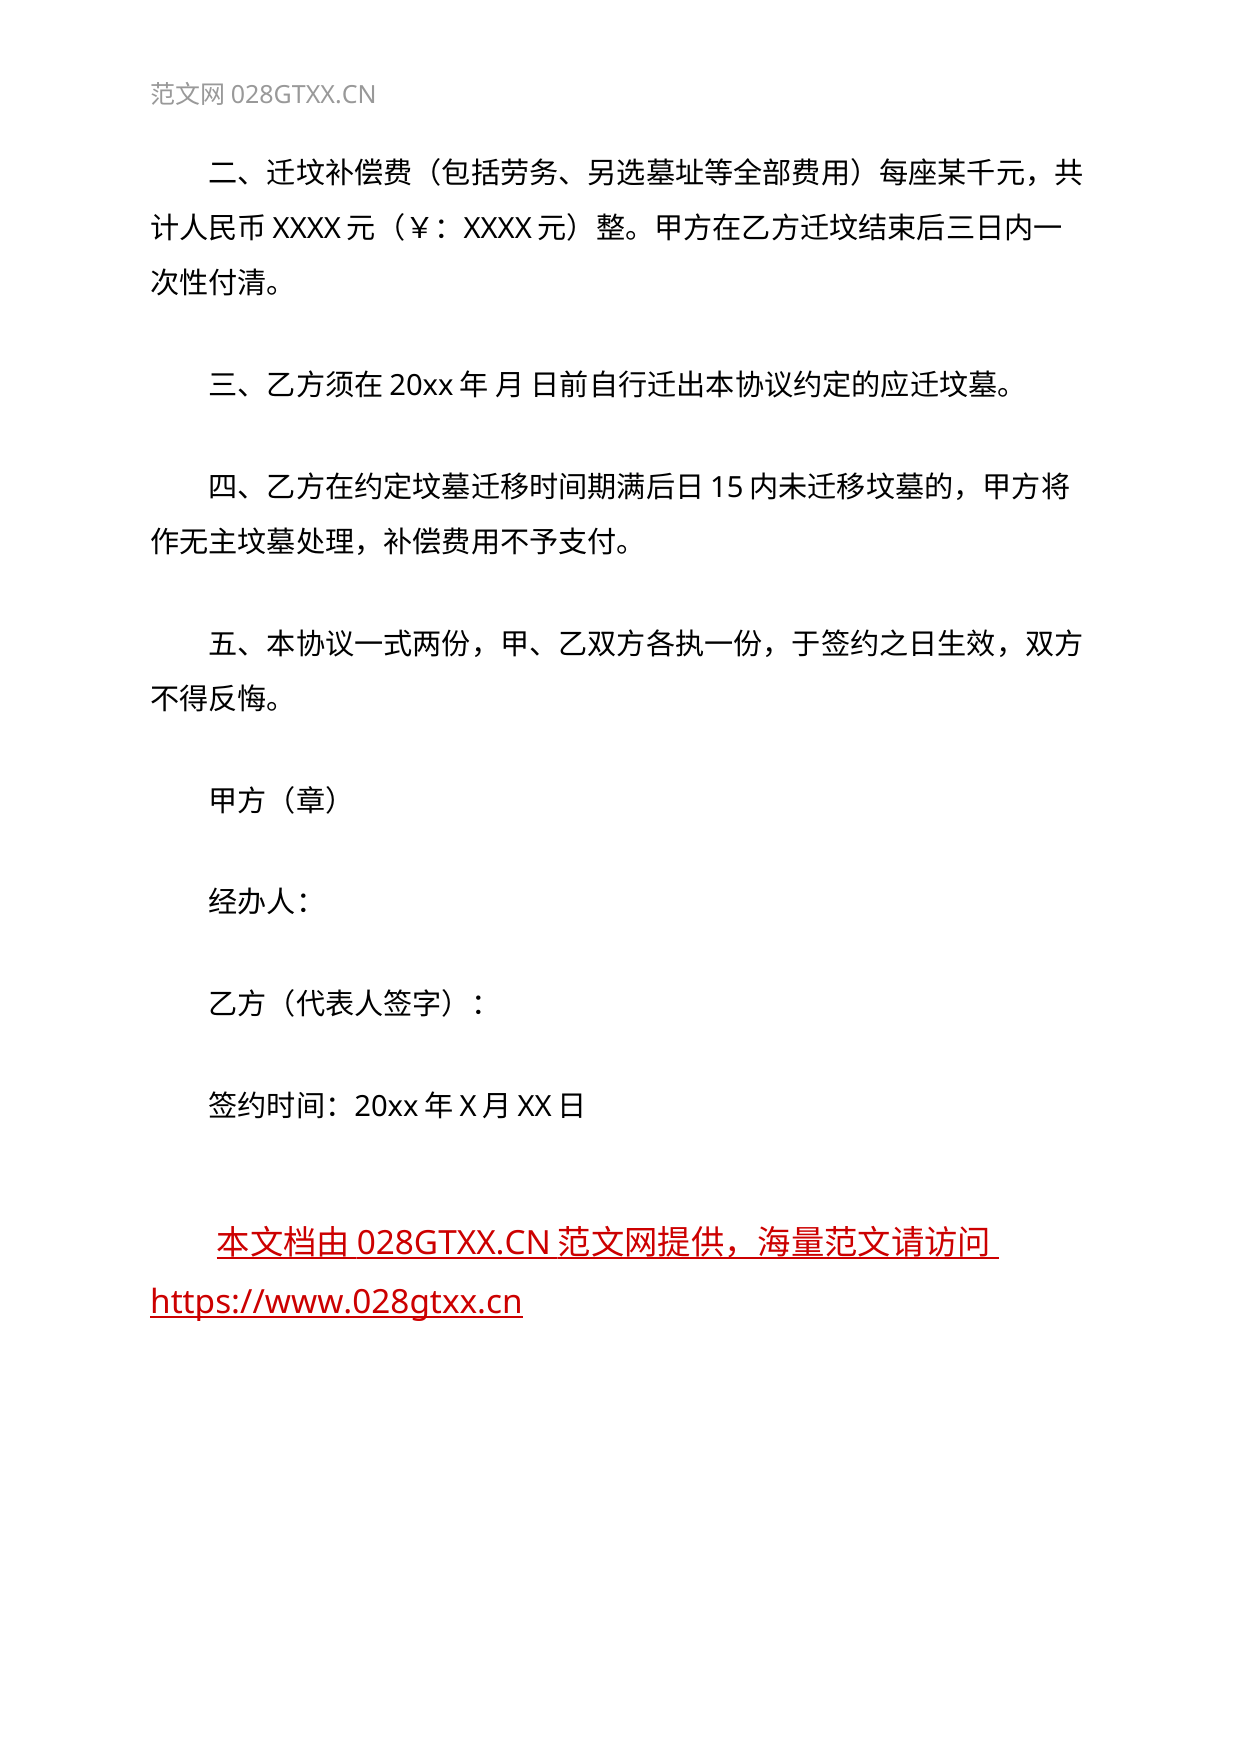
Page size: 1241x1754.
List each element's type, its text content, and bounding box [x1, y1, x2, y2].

text 甲方（章） [150, 777, 1090, 819]
text 签约时间：20xx年X月XX日 [150, 1082, 1090, 1125]
text 三、乙方须在20xx年 月 日前自行迁出本协议约定的应迁坟墓。 [150, 362, 1090, 404]
text 四、乙方在约定坟墓迁移时间期满后日15内未迁移坟墓的，甲方将作无主坟墓处理，补偿费用不予支付。 [150, 464, 1090, 561]
text 二、迁坟补偿费（包括劳务、另选墓址等全部费用）每座某千元，共计人民币XXXX元（￥：XXXX元）整。甲方在乙方迁坟结束后三日内一次性付清。 [150, 150, 1090, 302]
text 乙方（代表人签字）： [150, 981, 1090, 1023]
text 五、本协议一式两份，甲、乙双方各执一份，于签约之日生效，双方不得反悔。 [150, 620, 1090, 718]
text 本文档由028GTXX.CN范文网提供，海量范文请访问 https://www.028gtxx.cn [150, 1216, 1090, 1323]
text 经办人： [150, 879, 1090, 921]
